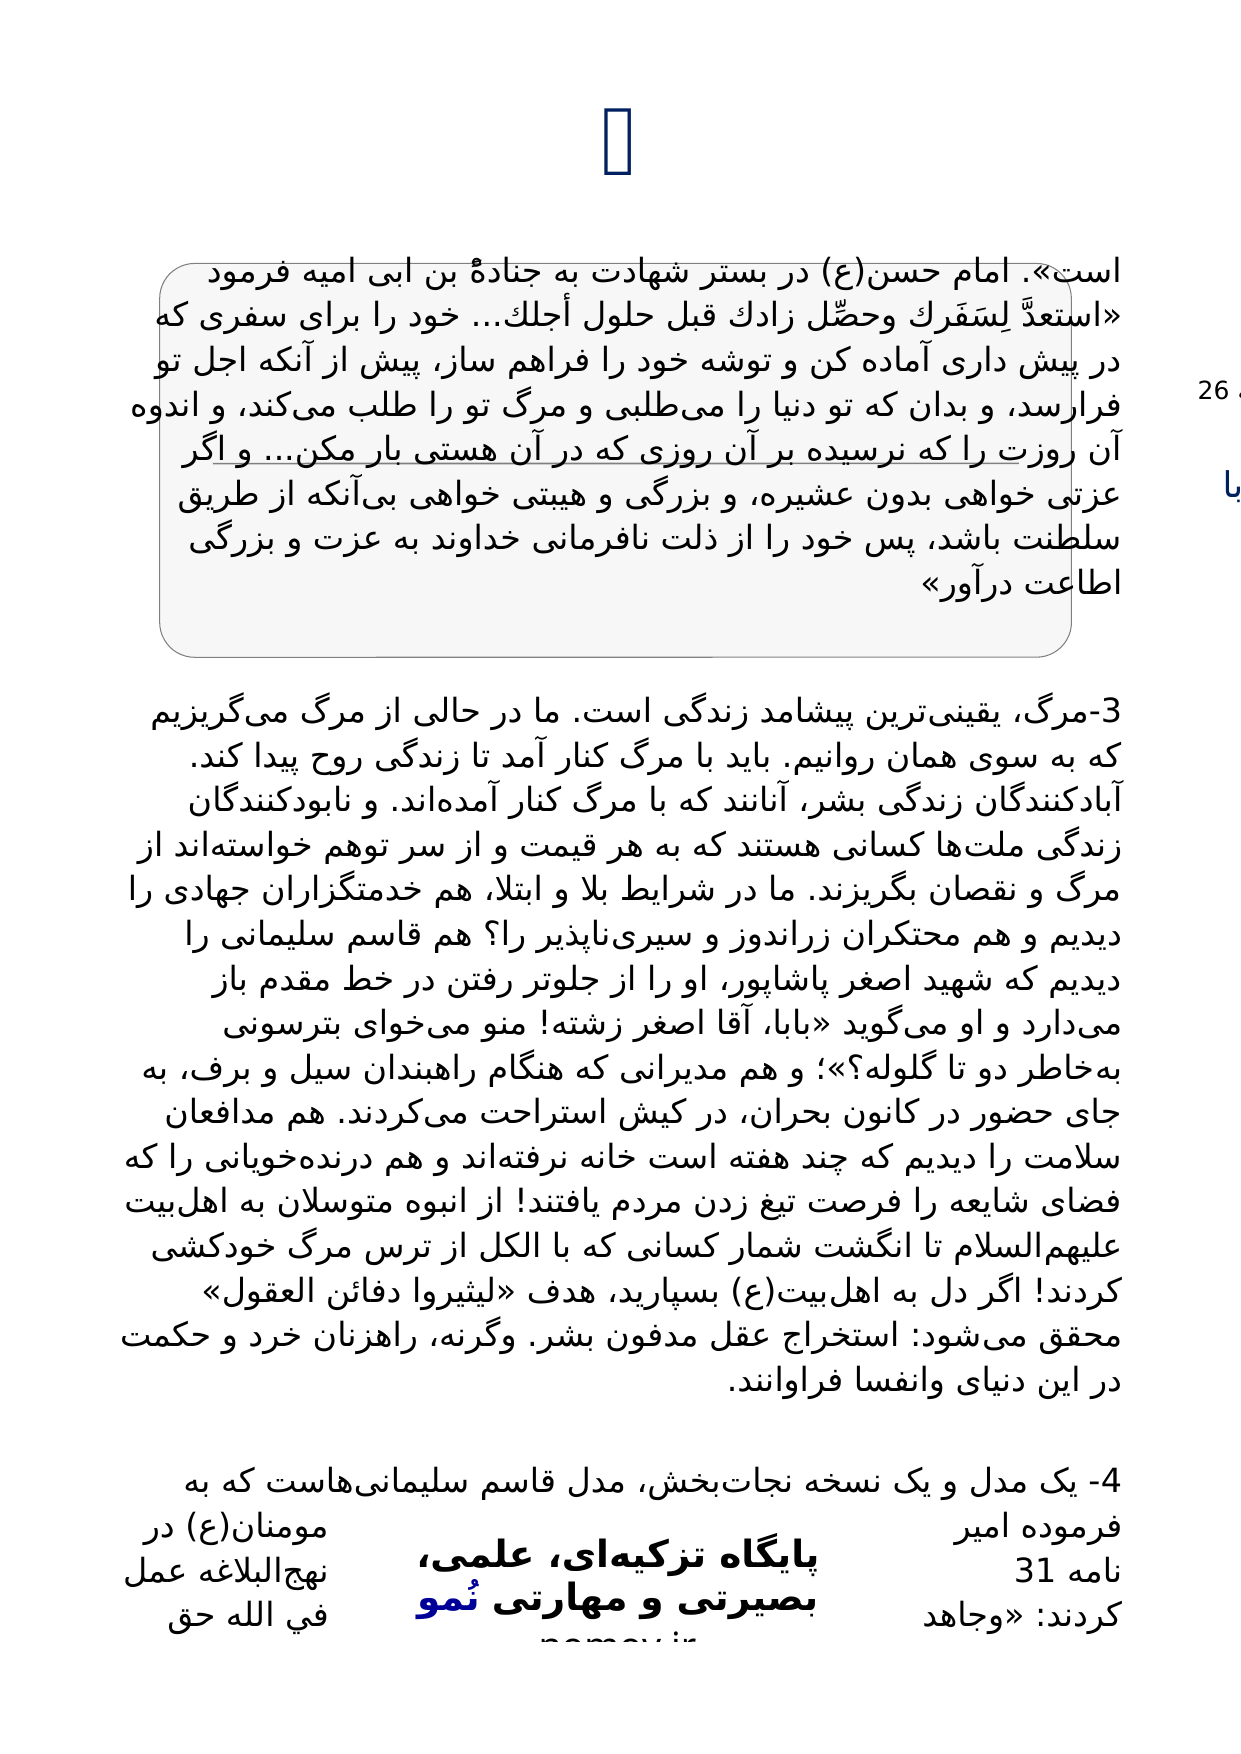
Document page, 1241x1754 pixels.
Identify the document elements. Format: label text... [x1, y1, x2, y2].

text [118, 1417, 1122, 1634]
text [118, 251, 1122, 602]
text 3-مرگ، یقینی‌ترین پیشامد زندگی است. ما در حالی از مرگ می‌گریزیم که به سوی همان روانیم. باید با مرگ کنار آمد تا زندگی روح پیدا کند. آباد‌کنندگان زندگی بشر، آنانند که با مرگ کنار آمده‌اند. و نابود‌کنندگان زندگی ملت‌ها کسانی هستند که به هر قیمت و از سر توهم خواسته‌اند از مرگ و نقصان بگریزند. ما در شرایط بلا و ابتلا، هم خدمتگزاران جهادی را دیدیم و هم محتکران زراندوز و سیری‌ناپذیر را؟ هم قاسم سلیمانی را دیدیم که شهید اصغر پاشاپور، او را از جلوتر رفتن در خط مقدم باز می‌دارد و او می‌گوید «بابا، آقا اصغر زشته! منو می‌خوای بترسونی به‌خاطر دو تا گلوله؟»؛ و هم مدیرانی که هنگام راهبندان سیل و برف، به جای حضور در کانون بحران، در کیش استراحت می‌کردند. هم مدافعان سلامت را دیدیم که چند هفته است خانه نرفته‌اند و هم درنده‌خویانی را که فضای شایعه را فرصت تیغ زدن مردم یافتند! از انبوه متوسلان به اهل‌بیت علیهم‌السلام تا انگشت شمار کسانی که با الکل از ترس مرگ خودکشی کردند! اگر دل به اهل‌بیت(ع) بسپارید، هدف «لیثیروا دفائن العقول» محقق می‌شود: استخراج عقل مدفون بشر. وگرنه، راهزنان خرد و حکمت در این دنیای وانفسا فراوانند. [118, 692, 1122, 1399]
